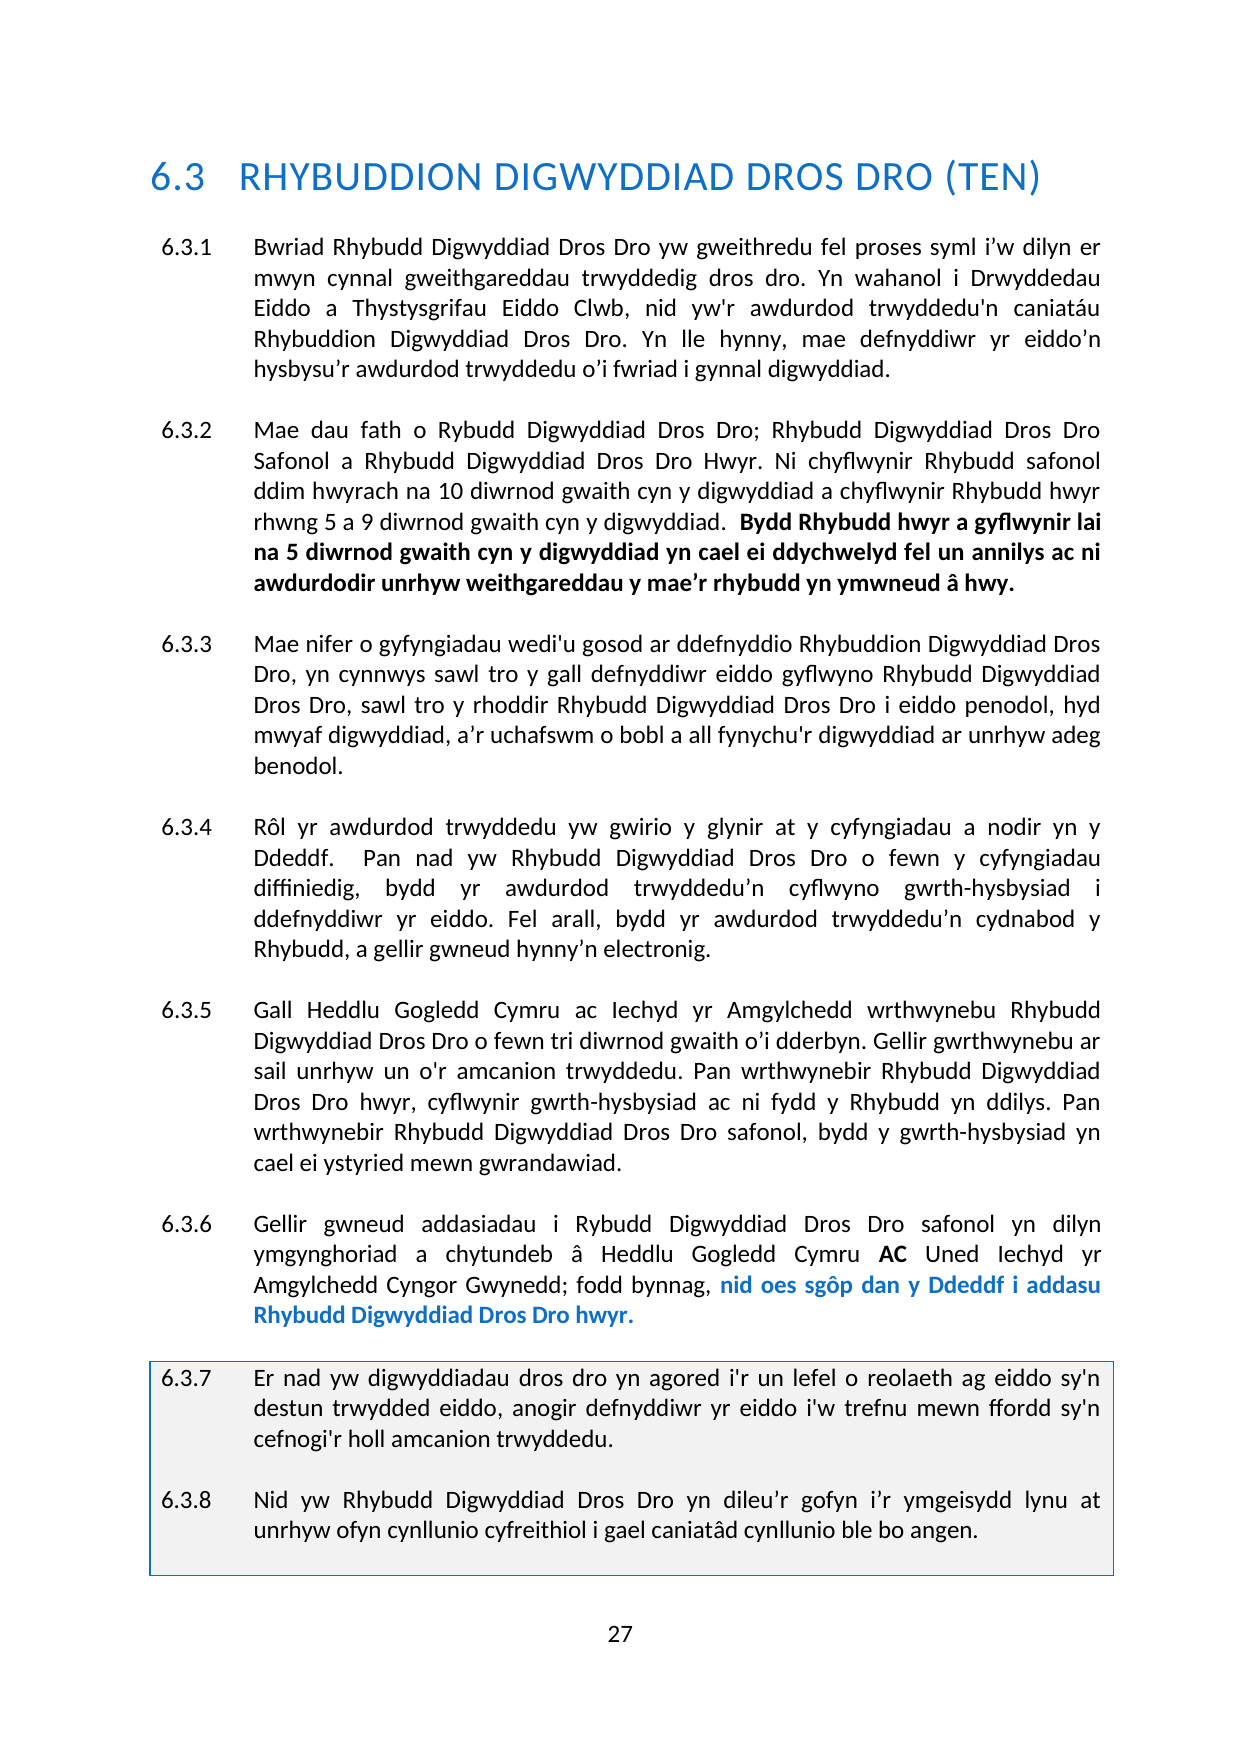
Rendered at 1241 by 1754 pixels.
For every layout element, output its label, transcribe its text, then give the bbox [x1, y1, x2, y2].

table_header 6.3.1 [150, 231, 242, 414]
subtitle 6.3 Rhybuddion Digwyddiad Dros Dro (TEN) [150, 150, 1090, 201]
table_header Bwriad Rhybudd Digwyddiad Dros Dro yw gweithredu fel proses syml i’w dilyn er mwyn cynnal gweithgareddau trwyddedig dros dro. Yn wahanol i Drwyddedau Eiddo a Thystysgrifau Eiddo Clwb, nid yw'r awdurdod trwyddedu'n caniatáu Rhybuddion Digwyddiad Dros Dro. Yn lle hynny, mae defnyddiwr yr eiddo’n hysbysu’r awdurdod trwyddedu o’i fwriad i gynnal digwyddiad. [242, 231, 1113, 414]
table_cell Mae nifer o gyfyngiadau wedi'u gosod ar ddefnyddio Rhybuddion Digwyddiad Dros Dro, yn cynnwys sawl tro y gall defnyddiwr eiddo gyflwyno Rhybudd Digwyddiad Dros Dro, sawl tro y rhoddir Rhybudd Digwyddiad Dros Dro i eiddo penodol, hyd mwyaf digwyddiad, a’r uchafswm o bobl a all fynychu'r digwyddiad ar unrhyw adeg benodol. [242, 628, 1113, 811]
table_cell 6.3.8 [151, 1484, 242, 1575]
table_cell 6.3.3 [150, 628, 242, 811]
table_cell Nid yw Rhybudd Digwyddiad Dros Dro yn dileu’r gofyn i’r ymgeisydd lynu at unrhyw ofyn cynllunio cyfreithiol i gael caniatâd cynllunio ble bo angen. [242, 1484, 1113, 1575]
table_cell Gall Heddlu Gogledd Cymru ac Iechyd yr Amgylchedd wrthwynebu Rhybudd Digwyddiad Dros Dro o fewn tri diwrnod gwaith o’i dderbyn. Gellir gwrthwynebu ar sail unrhyw un o'r amcanion trwyddedu. Pan wrthwynebir Rhybudd Digwyddiad Dros Dro hwyr, cyflwynir gwrth-hysbysiad ac ni fydd y Rhybudd yn ddilys. Pan wrthwynebir Rhybudd Digwyddiad Dros Dro safonol, bydd y gwrth-hysbysiad yn cael ei ystyried mewn gwrandawiad. [242, 994, 1113, 1208]
table_cell 6.3.6 [150, 1208, 242, 1361]
table_cell 6.3.2 [150, 415, 242, 628]
table_cell Gellir gwneud addasiadau i Rybudd Digwyddiad Dros Dro safonol yn dilyn ymgynghoriad a chytundeb â Heddlu Gogledd Cymru AC Uned Iechyd yr Amgylchedd Cyngor Gwynedd; fodd bynnag, nid oes sgôp dan y Ddeddf i addasu Rhybudd Digwyddiad Dros Dro hwyr. [242, 1208, 1113, 1361]
table_cell 6.3.5 [150, 994, 242, 1208]
table_cell Mae dau fath o Rybudd Digwyddiad Dros Dro; Rhybudd Digwyddiad Dros Dro Safonol a Rhybudd Digwyddiad Dros Dro Hwyr. Ni chyflwynir Rhybudd safonol ddim hwyrach na 10 diwrnod gwaith cyn y digwyddiad a chyflwynir Rhybudd hwyr rhwng 5 a 9 diwrnod gwaith cyn y digwyddiad. Bydd Rhybudd hwyr a gyflwynir lai na 5 diwrnod gwaith cyn y digwyddiad yn cael ei ddychwelyd fel un annilys ac ni awdurdodir unrhyw weithgareddau y mae’r rhybudd yn ymwneud â hwy. [242, 415, 1113, 628]
table_cell 6.3.7 [151, 1362, 242, 1484]
table_cell Er nad yw digwyddiadau dros dro yn agored i'r un lefel o reolaeth ag eiddo sy'n destun trwydded eiddo, anogir defnyddiwr yr eiddo i'w trefnu mewn ffordd sy'n cefnogi'r holl amcanion trwyddedu. [242, 1362, 1113, 1484]
table_cell 6.3.4 [150, 811, 242, 994]
table_cell Rôl yr awdurdod trwyddedu yw gwirio y glynir at y cyfyngiadau a nodir yn y Ddeddf. Pan nad yw Rhybudd Digwyddiad Dros Dro o fewn y cyfyngiadau diffiniedig, bydd yr awdurdod trwyddedu’n cyflwyno gwrth-hysbysiad i ddefnyddiwr yr eiddo. Fel arall, bydd yr awdurdod trwyddedu’n cydnabod y Rhybudd, a gellir gwneud hynny’n electronig. [242, 811, 1113, 994]
